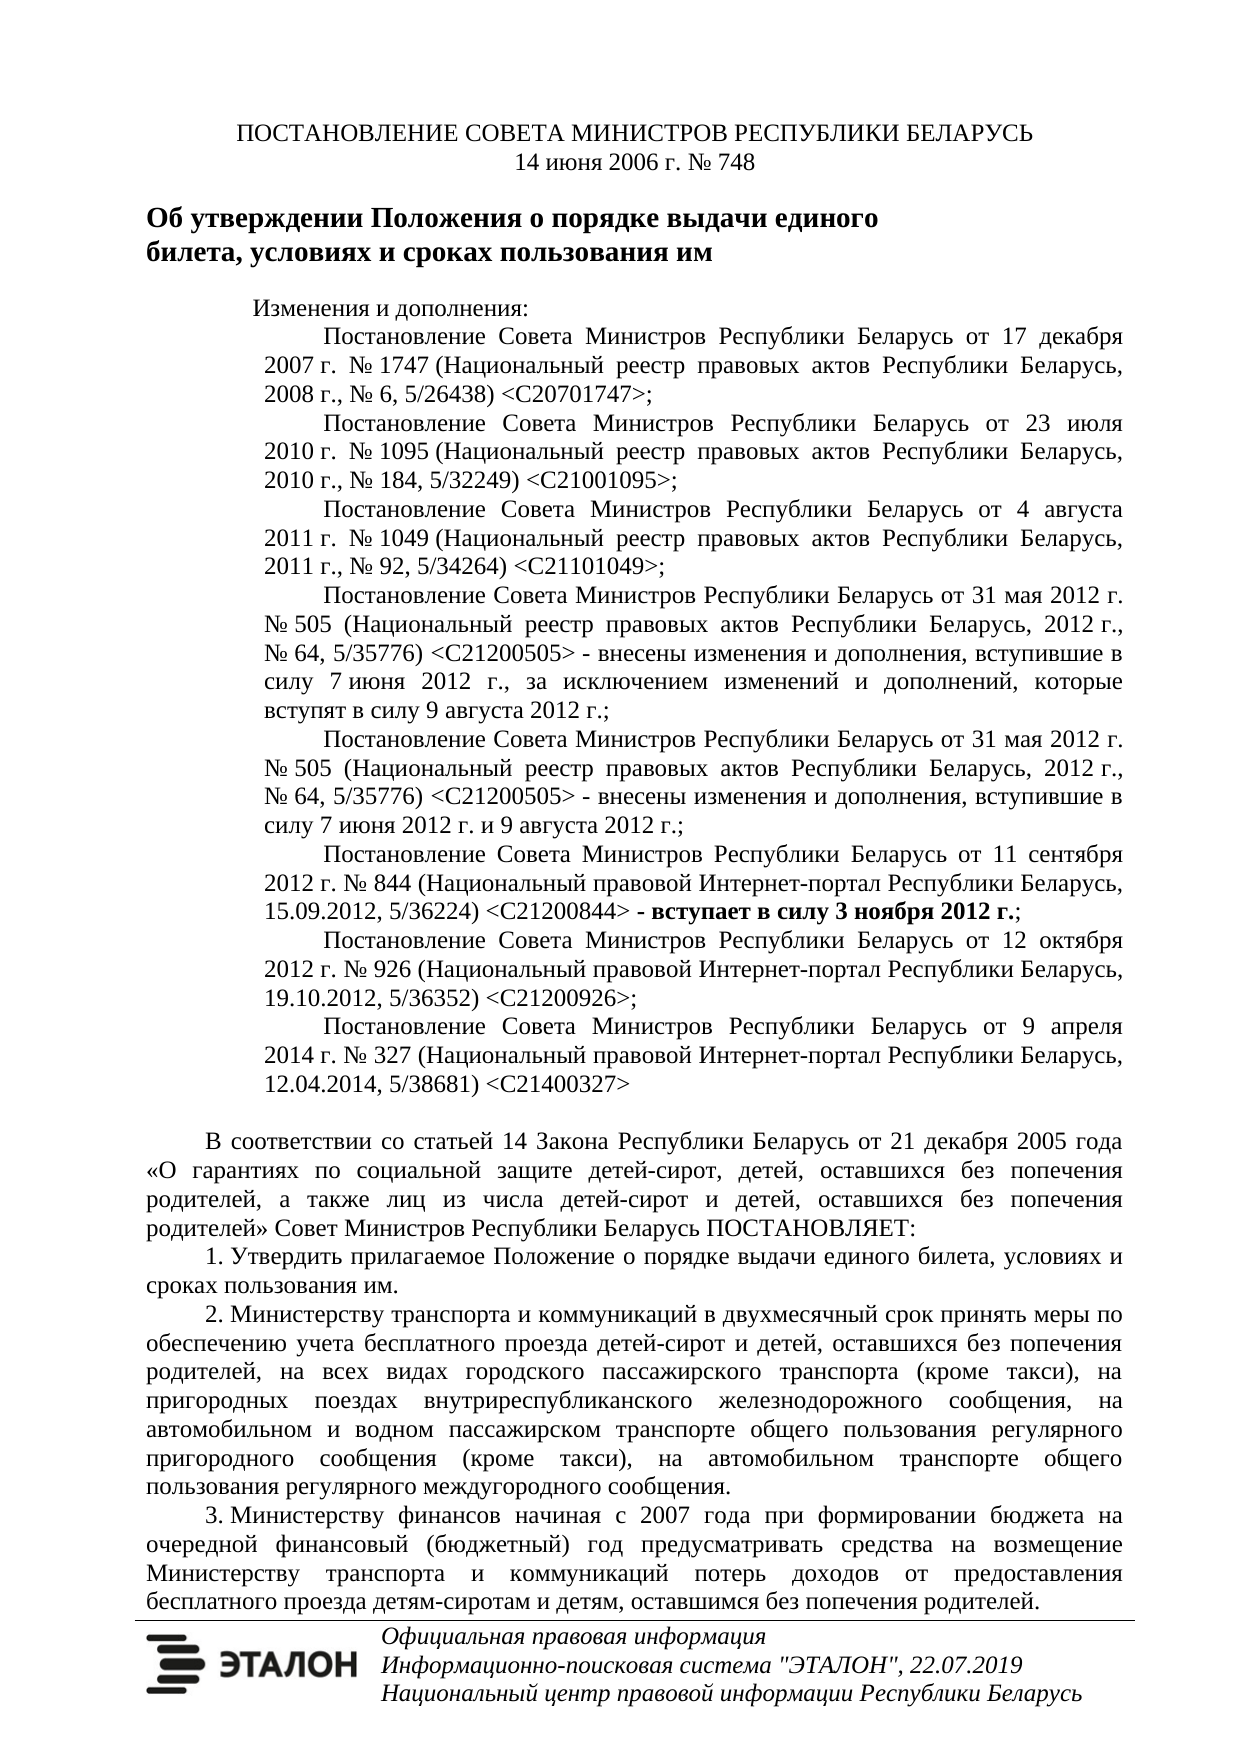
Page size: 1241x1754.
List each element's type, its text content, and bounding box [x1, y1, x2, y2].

text Постановление Совета Министров Республики Беларусь от 17 декабря 2007 г. № 1747 (Национальный реестр правовых актов Республики Беларусь, 2008 г., № 6, 5/26438) <C20701747>; [264, 321, 1123, 408]
text 3. Министерству финансов начиная с 2007 года при формировании бюджета на очередной финансовый (бюджетный) год предусматривать средства на возмещение Министерству транспорта и коммуникаций потерь доходов от предоставления бесплатного проезда детям-сиротам и детям, оставшимся без попечения родителей. [146, 1500, 1123, 1615]
text Постановление Совета Министров Республики Беларусь от 31 мая 2012 г. № 505 (Национальный реестр правовых актов Республики Беларусь, 2012 г., № 64, 5/35776) <C21200505> - внесены изменения и дополнения, вступившие в силу 7 июня 2012 г. и 9 августа 2012 г.; [264, 724, 1123, 839]
text 14 июня 2006 г. № 748 [146, 147, 1123, 176]
text Постановление Совета Министров Республики Беларусь от 9 апреля 2014 г. № 327 (Национальный правовой Интернет-портал Республики Беларусь, 12.04.2014, 5/38681) <C21400327> [264, 1011, 1123, 1098]
text Постановление Совета Министров Республики Беларусь от 31 мая 2012 г. № 505 (Национальный реестр правовых актов Республики Беларусь, 2012 г., № 64, 5/35776) <C21200505> - внесены изменения и дополнения, вступившие в силу 7 июня 2012 г., за исключением изменений и дополнений, которые вступят в силу 9 августа 2012 г.; [264, 580, 1123, 724]
text Изменения и дополнения: [252, 293, 1123, 321]
text Постановление Совета Министров Республики Беларусь от 4 августа 2011 г. № 1049 (Национальный реестр правовых актов Республики Беларусь, 2011 г., № 92, 5/34264) <C21101049>; [264, 494, 1123, 580]
text В соответствии со статьей 14 Закона Республики Беларусь от 21 декабря 2005 года «О гарантиях по социальной защите детей-сирот, детей, оставшихся без попечения родителей, а также лиц из числа детей-сирот и детей, оставшихся без попечения родителей» Совет Министров Республики Беларусь ПОСТАНОВЛЯЕТ: [146, 1126, 1123, 1241]
text Постановление Совета Министров Республики Беларусь от 11 сентября 2012 г. № 844 (Национальный правовой Интернет-портал Республики Беларусь, 15.09.2012, 5/36224) <C21200844> - вступает в силу 3 ноября 2012 г.; [264, 839, 1123, 925]
text ПОСТАНОВЛЕНИЕ СОВЕТА МИНИСТРОВ РЕСПУБЛИКИ БЕЛАРУСЬ [146, 118, 1123, 147]
picture [145, 1632, 358, 1696]
text 1. Утвердить прилагаемое Положение о порядке выдачи единого билета, условиях и сроках пользования им. [146, 1241, 1123, 1299]
title Об утверждении Положения о порядке выдачи единого билета, условиях и сроках пользования им [146, 201, 887, 268]
text Постановление Совета Министров Республики Беларусь от 12 октября 2012 г. № 926 (Национальный правовой Интернет-портал Республики Беларусь, 19.10.2012, 5/36352) <C21200926>; [264, 925, 1123, 1011]
text 2. Министерству транспорта и коммуникаций в двухмесячный срок принять меры по обеспечению учета бесплатного проезда детей-сирот и детей, оставшихся без попечения родителей, на всех видах городского пассажирского транспорта (кроме такси), на пригородных поездах внутриреспубликанского железнодорожного сообщения, на автомобильном и водном пассажирском транспорте общего пользования регулярного пригородного сообщения (кроме такси), на автомобильном транспорте общего пользования регулярного междугородного сообщения. [146, 1299, 1123, 1500]
text Постановление Совета Министров Республики Беларусь от 23 июля 2010 г. № 1095 (Национальный реестр правовых актов Республики Беларусь, 2010 г., № 184, 5/32249) <C21001095>; [264, 408, 1123, 494]
